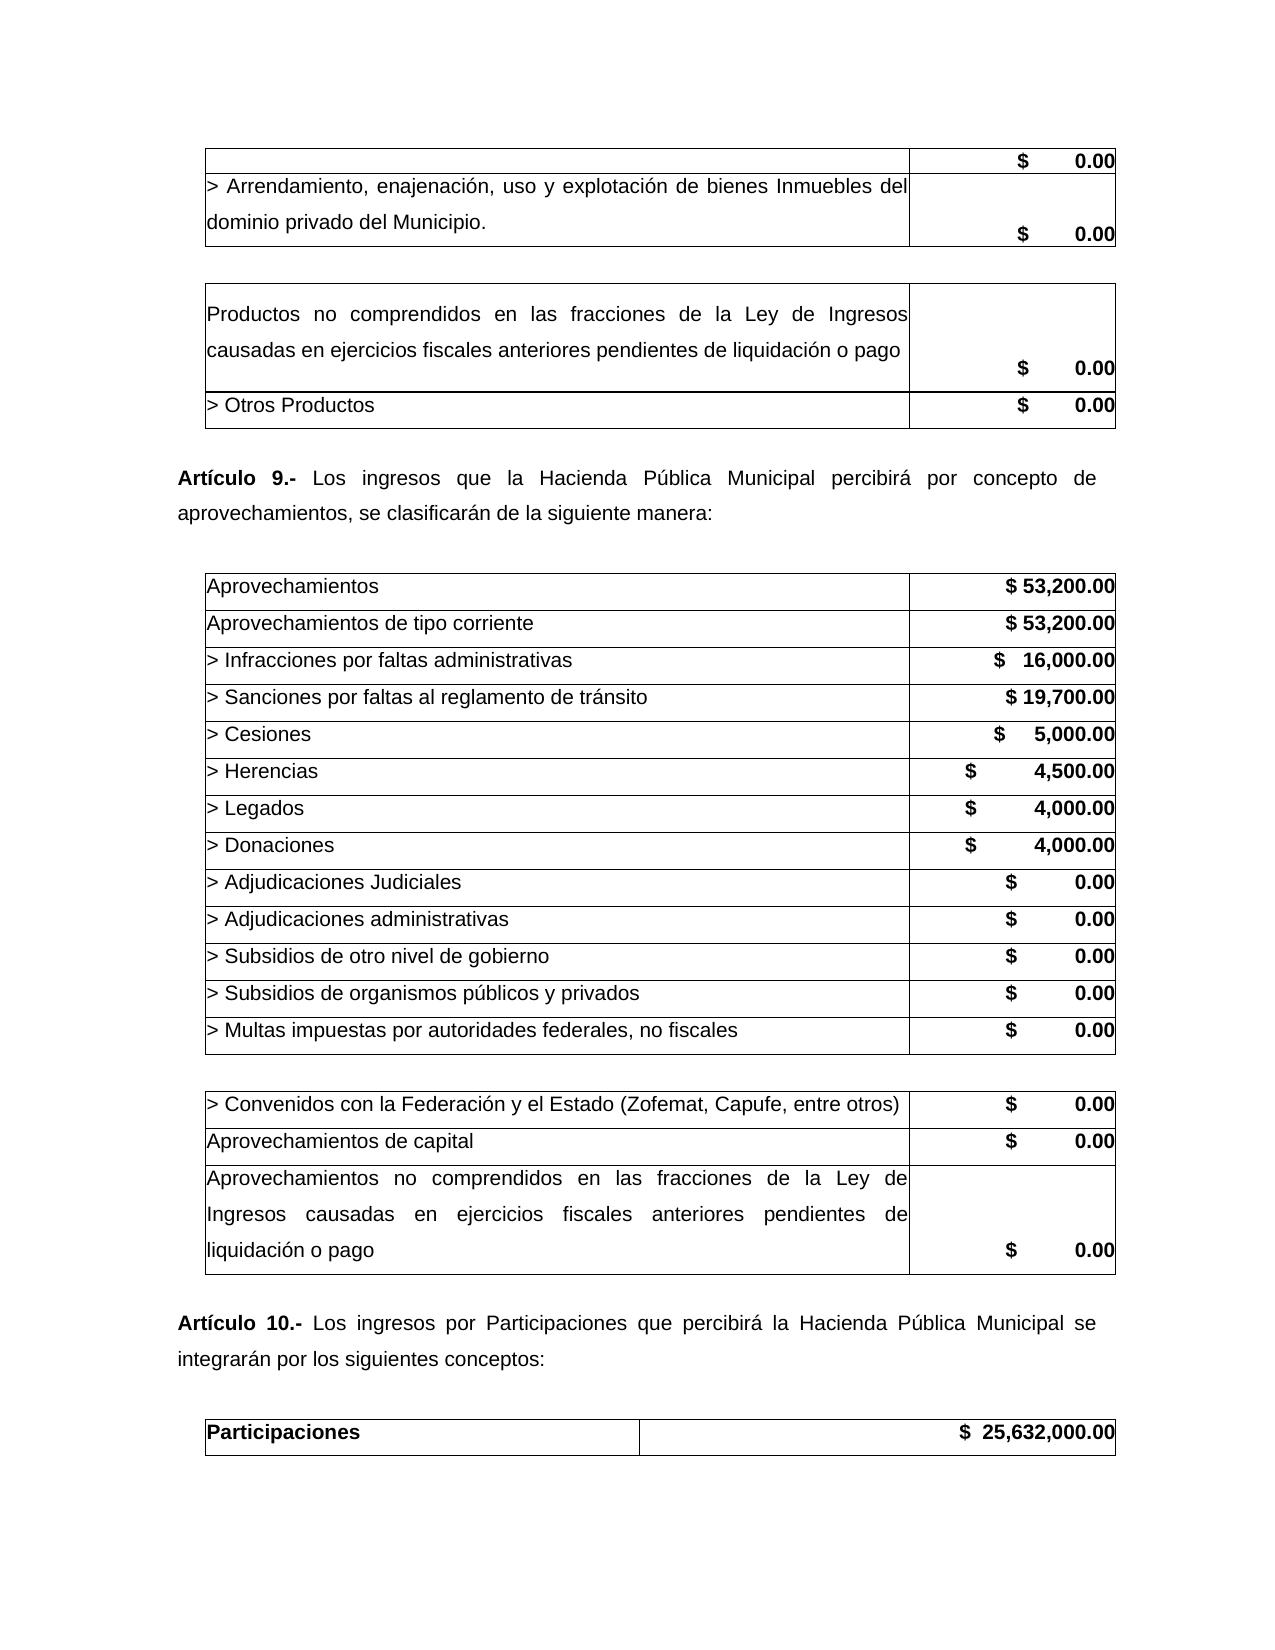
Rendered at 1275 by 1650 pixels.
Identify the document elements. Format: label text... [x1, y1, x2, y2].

table_header $ 0.00 [910, 284, 1115, 391]
text Artículo 9.- Los ingresos que la Hacienda Pública Municipal percibirá por concepto de aprovechamientos, se clasificarán de la siguiente manera: [177, 465, 1098, 525]
table_header Aprovechamientos [206, 574, 909, 610]
table_cell $ 0.00 [910, 393, 1115, 428]
table_cell > Multas impuestas por autoridades federales, no fiscales [206, 1018, 909, 1054]
table_cell > Adjudicaciones administrativas [206, 907, 909, 943]
table_cell > Cesiones [206, 722, 909, 758]
table_cell $ 53,200.00 [910, 611, 1115, 647]
table_cell > Subsidios de organismos públicos y privados [206, 981, 909, 1017]
table_cell $ 0.00 [910, 944, 1115, 980]
table_header Participaciones [206, 1420, 639, 1455]
table_cell > Donaciones [206, 833, 909, 869]
table_cell $ 4,500.00 [910, 759, 1115, 795]
table_cell > Arrendamiento, enajenación, uso y explotación de bienes Inmuebles del dominio privado del Municipio. [206, 174, 909, 246]
table_cell > Sanciones por faltas al reglamento de tránsito [206, 685, 909, 721]
table_cell $ 0.00 [910, 907, 1115, 943]
table_cell $ 0.00 [910, 149, 1115, 173]
table_cell Aprovechamientos no comprendidos en las fracciones de la Ley de Ingresos causadas en ejercicios fiscales anteriores pendientes de liquidación o pago [206, 1166, 909, 1274]
table_cell $ 4,000.00 [910, 833, 1115, 869]
table_cell $ 0.00 [910, 174, 1115, 246]
table_cell $ 19,700.00 [910, 685, 1115, 721]
table_header Productos no comprendidos en las fracciones de la Ley de Ingresos causadas en ejercicios fiscales anteriores pendientes de liquidación o pago [206, 284, 909, 391]
table_cell > Legados [206, 796, 909, 832]
table_cell Aprovechamientos de capital [206, 1129, 909, 1165]
table_cell > Infracciones por faltas administrativas [206, 648, 909, 684]
table_cell $ 0.00 [910, 981, 1115, 1017]
table_cell $ 0.00 [910, 1018, 1115, 1054]
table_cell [206, 149, 909, 173]
table_cell $ 0.00 [910, 1166, 1115, 1274]
table_cell > Otros Productos [206, 393, 909, 428]
table_header $ 53,200.00 [910, 574, 1115, 610]
table_cell > Herencias [206, 759, 909, 795]
table_cell $ 0.00 [910, 1129, 1115, 1165]
table_cell $ 16,000.00 [910, 648, 1115, 684]
table_cell Aprovechamientos de tipo corriente [206, 611, 909, 647]
table_cell $ 4,000.00 [910, 796, 1115, 832]
text Artículo 10.- Los ingresos por Participaciones que percibirá la Hacienda Pública Municipal se integrarán por los siguientes conceptos: [177, 1311, 1098, 1371]
table_cell > Adjudicaciones Judiciales [206, 870, 909, 906]
table_cell > Subsidios de otro nivel de gobierno [206, 944, 909, 980]
table_header > Convenidos con la Federación y el Estado (Zofemat, Capufe, entre otros) [206, 1092, 909, 1128]
table_cell $ 0.00 [910, 870, 1115, 906]
table_header $ 25,632,000.00 [640, 1420, 1115, 1455]
table_header $ 0.00 [910, 1092, 1115, 1128]
table_cell $ 5,000.00 [910, 722, 1115, 758]
